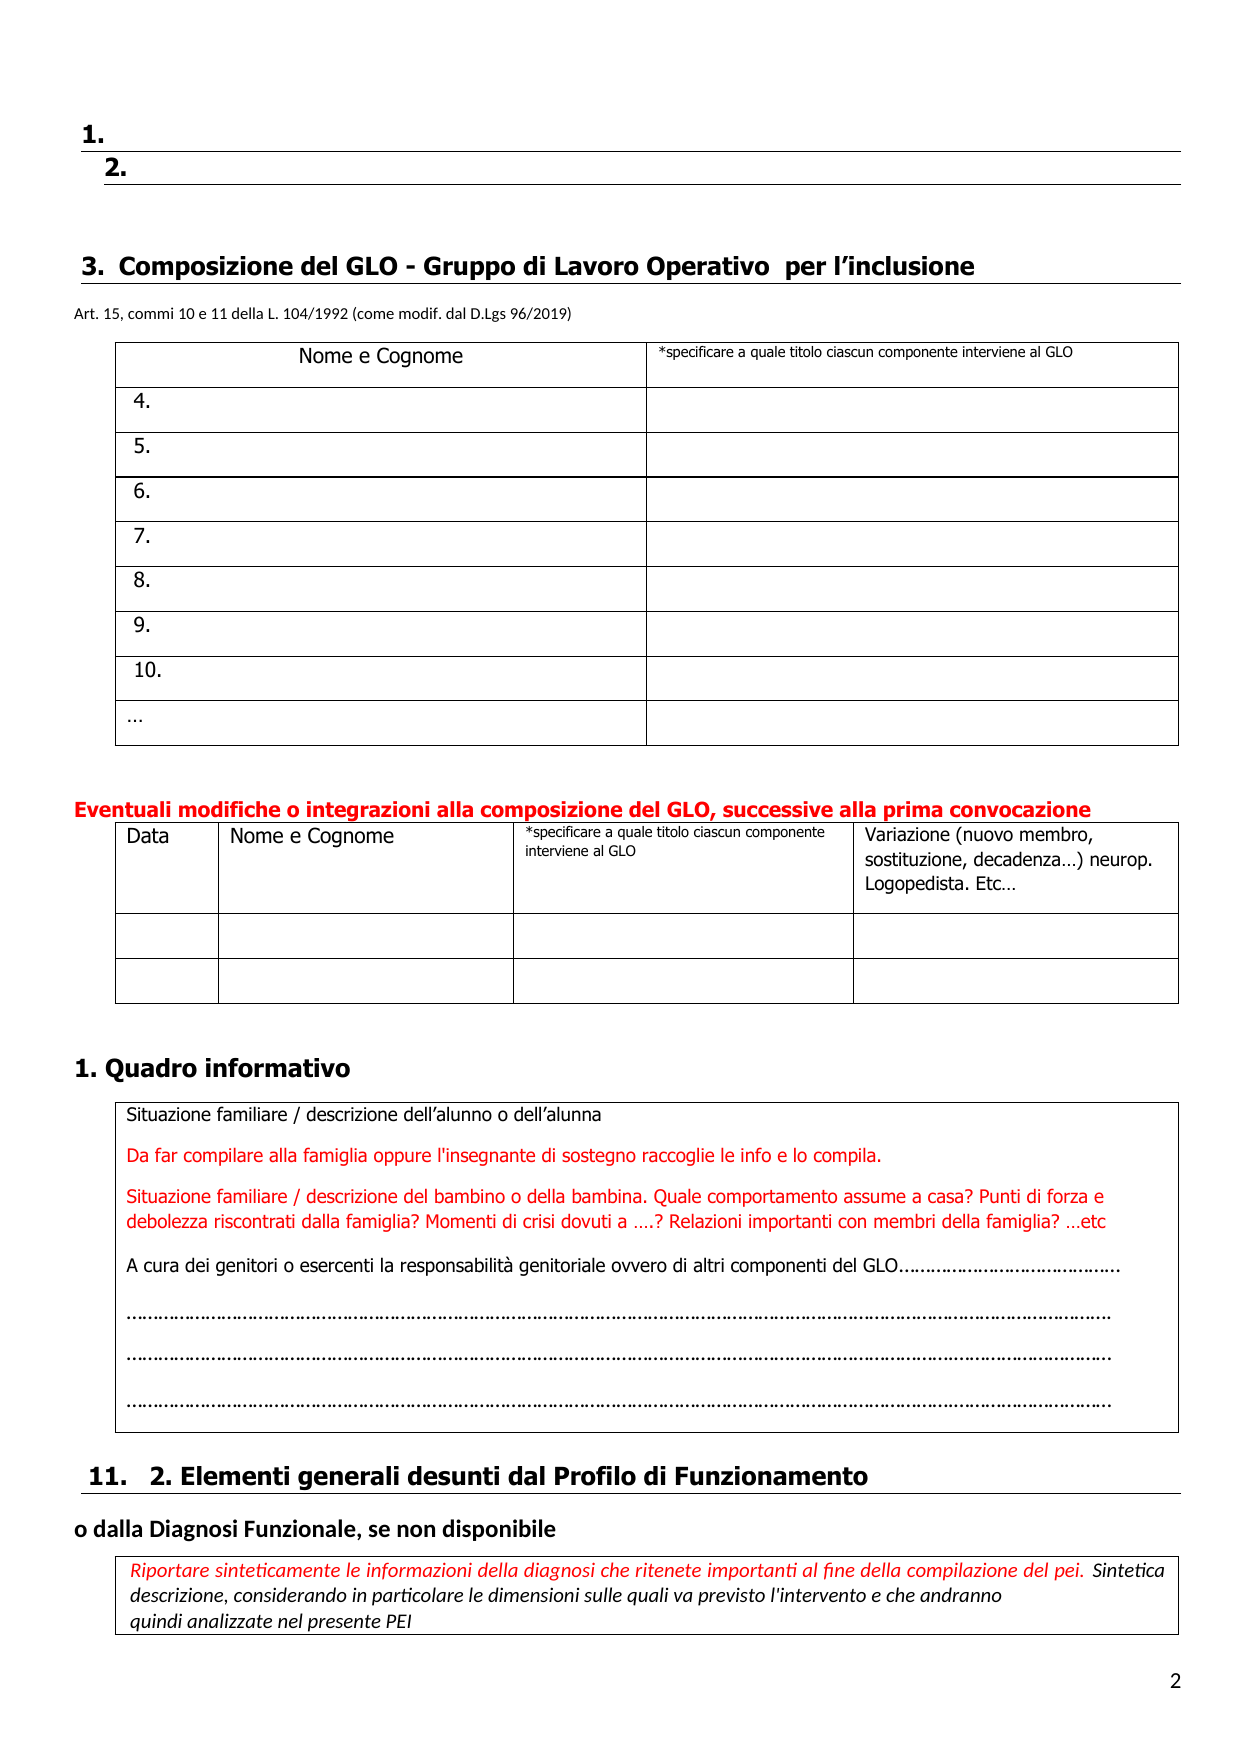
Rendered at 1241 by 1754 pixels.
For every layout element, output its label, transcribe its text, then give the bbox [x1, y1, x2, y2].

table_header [116, 1557, 1178, 1633]
text Art. 15, commi 10 e 11 della L. 104/1992 (come modif. dal D.Lgs 96/2019) [74, 303, 1181, 323]
table_header Situazione familiare / descrizione dell’alunno o dell’alunna Da far compilare alla famiglia oppure l'insegnante di sostegno raccoglie le info e lo compila. Situazione familiare / descrizione del bambino o della bambina. Quale comportamento assume a casa? Punti di forza e debolezza riscontrati dalla famiglia? Momenti di crisi dovuti a ….? Relazioni importanti con membri della famiglia? …etc A cura dei genitori o esercenti la responsabilità genitoriale ovvero di altri componenti del GLO…………………………………… ……………………………………………………………………………………………………………………………………………………………………. ………………………………………………………………………………………………………………………………………….………………………… ………………………………………………………………………………………………………………………………………….………………………… [116, 1103, 1178, 1432]
table_cell [219, 959, 513, 1002]
table_cell [647, 478, 1178, 521]
table_header *specificare a quale titolo ciascun componente interviene al GLO [514, 823, 853, 913]
table_cell [116, 567, 646, 611]
table_cell [514, 914, 853, 958]
table_cell … [116, 701, 646, 745]
table_cell [854, 959, 1178, 1002]
table_cell [647, 522, 1178, 566]
table_cell [116, 388, 646, 432]
table_header Nome e Cognome [219, 823, 513, 913]
table_cell [116, 612, 646, 656]
table_cell [647, 388, 1178, 432]
table_header Data [116, 823, 218, 913]
table_cell [647, 433, 1178, 476]
table_cell [116, 959, 218, 1002]
table_cell [647, 567, 1178, 611]
table_cell [647, 657, 1178, 700]
table_cell [854, 914, 1178, 958]
table_header Variazione (nuovo membro, sostituzione, decadenza…) neurop. Logopedista. Etc… [854, 823, 1178, 913]
text Eventuali modifiche o integrazioni alla composizione del GLO, successive alla prima convocazione [74, 797, 1181, 822]
table_cell [514, 959, 853, 1002]
table_cell [116, 914, 218, 958]
table_cell [647, 701, 1178, 745]
table_cell [116, 522, 646, 566]
table_cell [219, 914, 513, 958]
text o dalla Diagnosi Funzionale, se non disponibile [74, 1513, 1181, 1544]
table_cell [116, 657, 646, 700]
subtitle Composizione del GLO - Gruppo di Lavoro Operativo per l’inclusione [81, 251, 1181, 283]
table_header Nome e Cognome [116, 343, 646, 387]
table_cell [116, 478, 646, 521]
subtitle 2. Elementi generali desunti dal Profilo di Funzionamento [81, 1461, 1181, 1493]
table_cell [116, 433, 646, 476]
text 1. Quadro informativo [74, 1053, 1181, 1083]
table_header *specificare a quale titolo ciascun componente interviene al GLO [647, 343, 1178, 387]
table_cell [647, 612, 1178, 656]
